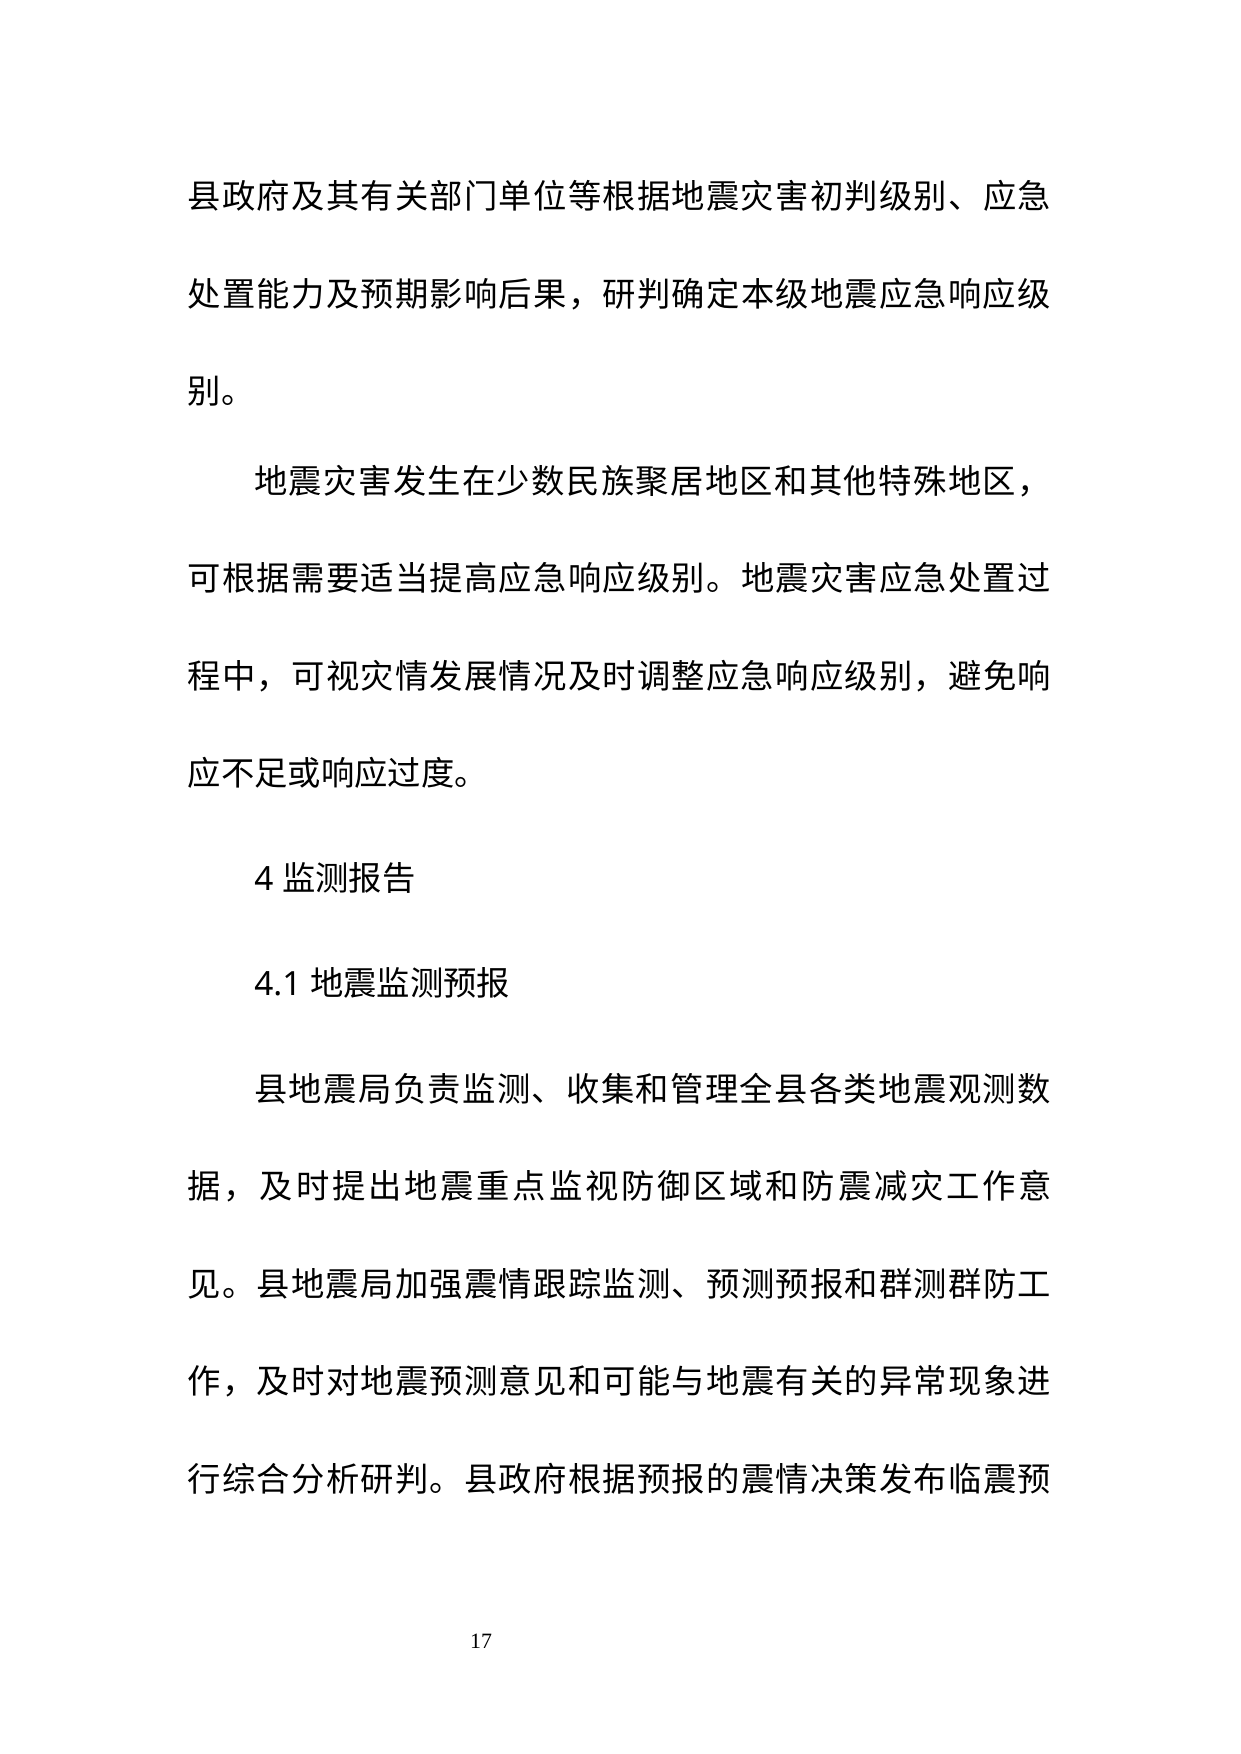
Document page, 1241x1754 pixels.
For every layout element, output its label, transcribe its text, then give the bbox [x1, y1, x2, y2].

list 地震灾害发生在少数民族聚居地区和其他特殊地区，可根据需要适当提高应急响应级别。地震灾害应急处置过程中，可视灾情发展情况及时调整应急响应级别，避免响应不足或响应过度。 [187, 446, 1053, 803]
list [187, 1054, 1053, 1509]
subtitle 4.1 地震监测预报 [187, 949, 1053, 1014]
subtitle 4 监测报告 [187, 844, 1053, 909]
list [187, 162, 1053, 422]
